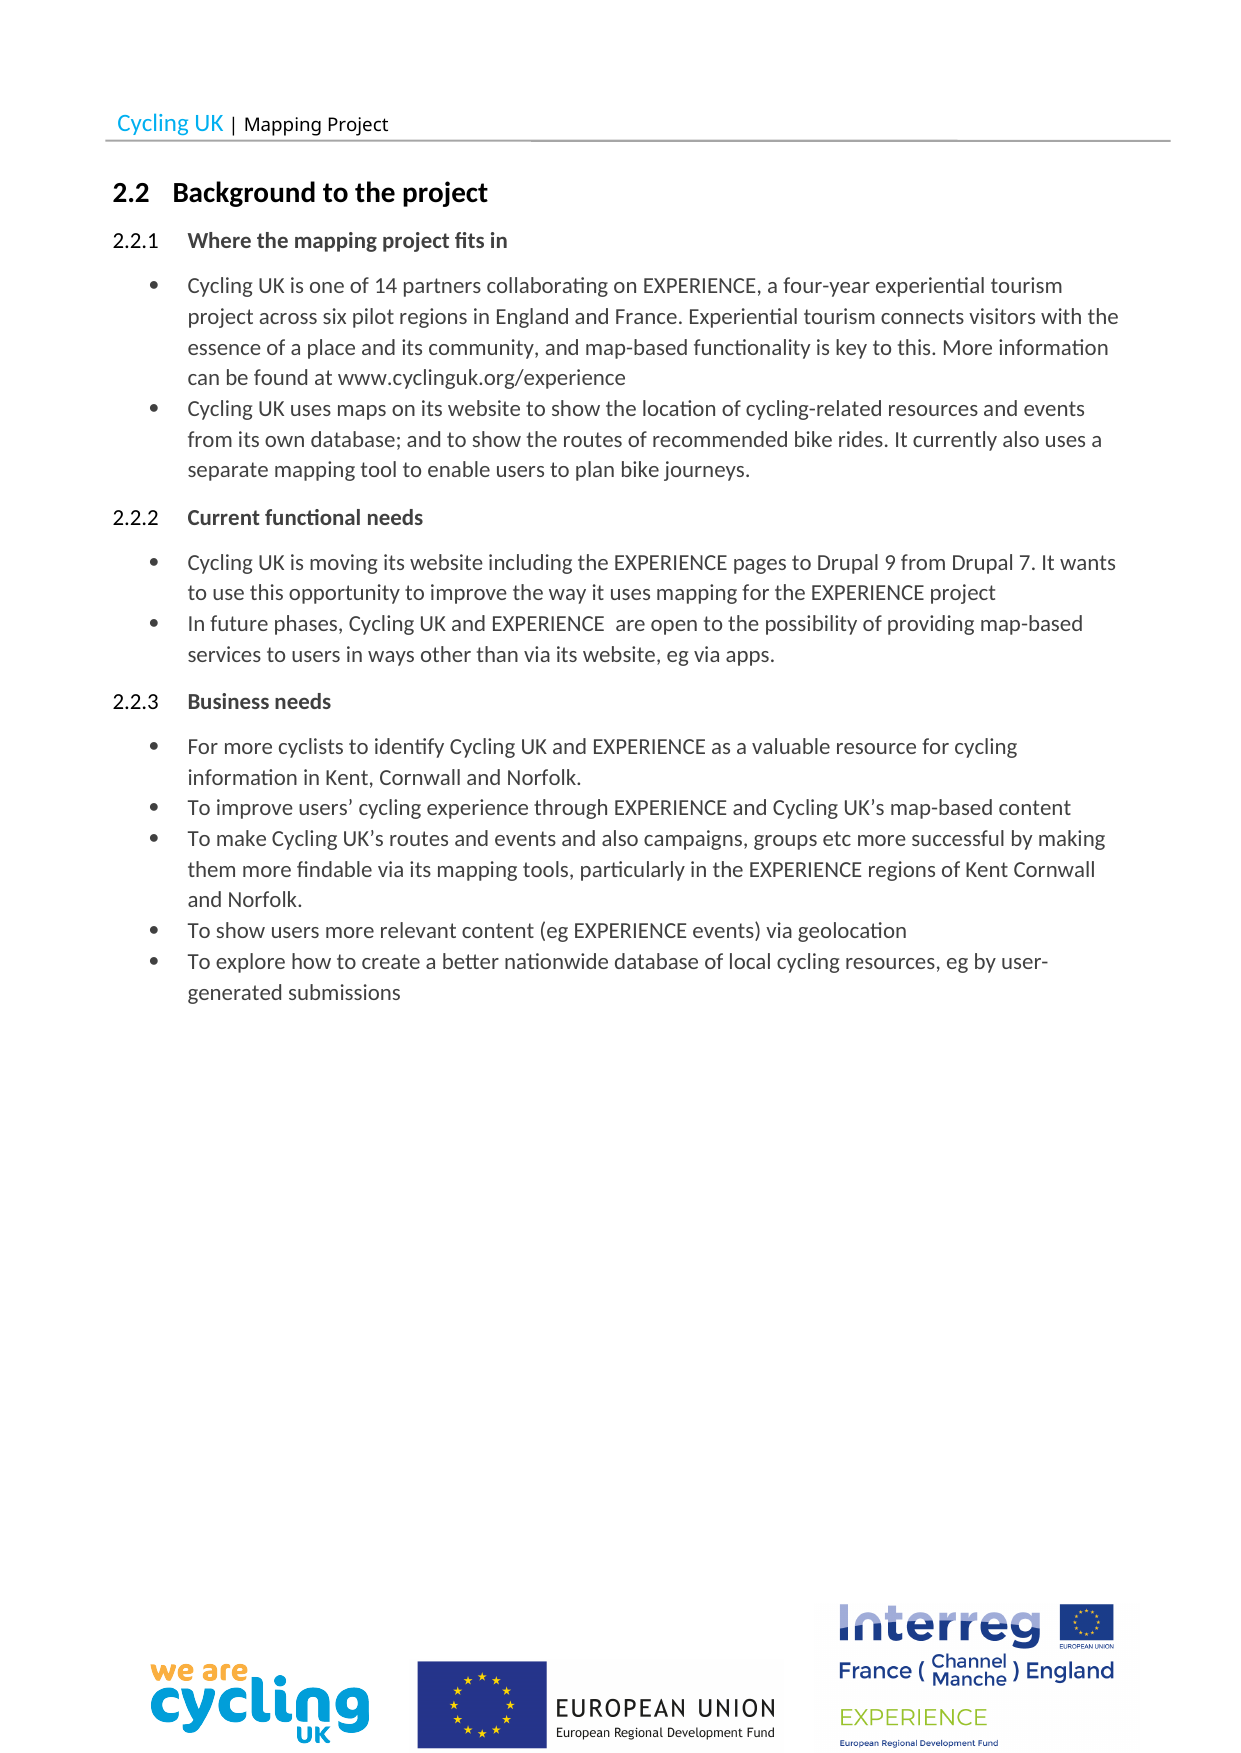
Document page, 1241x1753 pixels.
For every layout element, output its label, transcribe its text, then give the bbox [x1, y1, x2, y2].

picture [348, 1698, 357, 1709]
list Cycling UK is moving its website including the EXPERIENCE pages to Drupal 9 from Drupal 7. It wants to use this opportunity to improve the way it uses mapping for the EXPERIENCE project [150, 548, 1128, 606]
list To improve users’ cycling experience through EXPERIENCE and Cycling UK’s map-based content [150, 793, 1128, 821]
list Cycling UK uses maps on its website to show the location of cycling-related resources and events from its own database; and to show the routes of recommended bike rides. It currently also uses a separate mapping tool to enable users to plan bike journeys. [150, 394, 1128, 484]
list Cycling UK is one of 14 partners collaborating on EXPERIENCE, a four-year experiential tourism project across six pilot regions in England and France. Experiential tourism connects visitors with the essence of a place and its community, and map-based functionality is key to this. More information can be found at www.cyclinguk.org/experience [150, 271, 1128, 391]
list To show users more relevant content (eg EXPERIENCE events) via geolocation [150, 916, 1128, 944]
subtitle Background to the project [112, 174, 1128, 210]
picture [409, 1659, 784, 1753]
picture [149, 1662, 369, 1745]
list In future phases, Cycling UK and EXPERIENCE are open to the possibility of providing map-based services to users in ways other than via its website, eg via apps. [150, 609, 1128, 668]
list For more cyclists to identify Cycling UK and EXPERIENCE as a valuable resource for cycling information in Kent, Cornwall and Norfolk. [150, 732, 1128, 791]
subtitle Business needs [112, 687, 1128, 715]
list To explore how to create a better nationwide database of local cycling resources, eg by user-generated submissions [150, 947, 1128, 1037]
subtitle Where the mapping project fits in [112, 227, 1128, 254]
picture [813, 1603, 1140, 1753]
list To make Cycling UK’s routes and events and also campaigns, groups etc more successful by making them more findable via its mapping tools, particularly in the EXPERIENCE regions of Kent Cornwall and Norfolk. [150, 824, 1128, 914]
subtitle Current functional needs [112, 503, 1128, 531]
